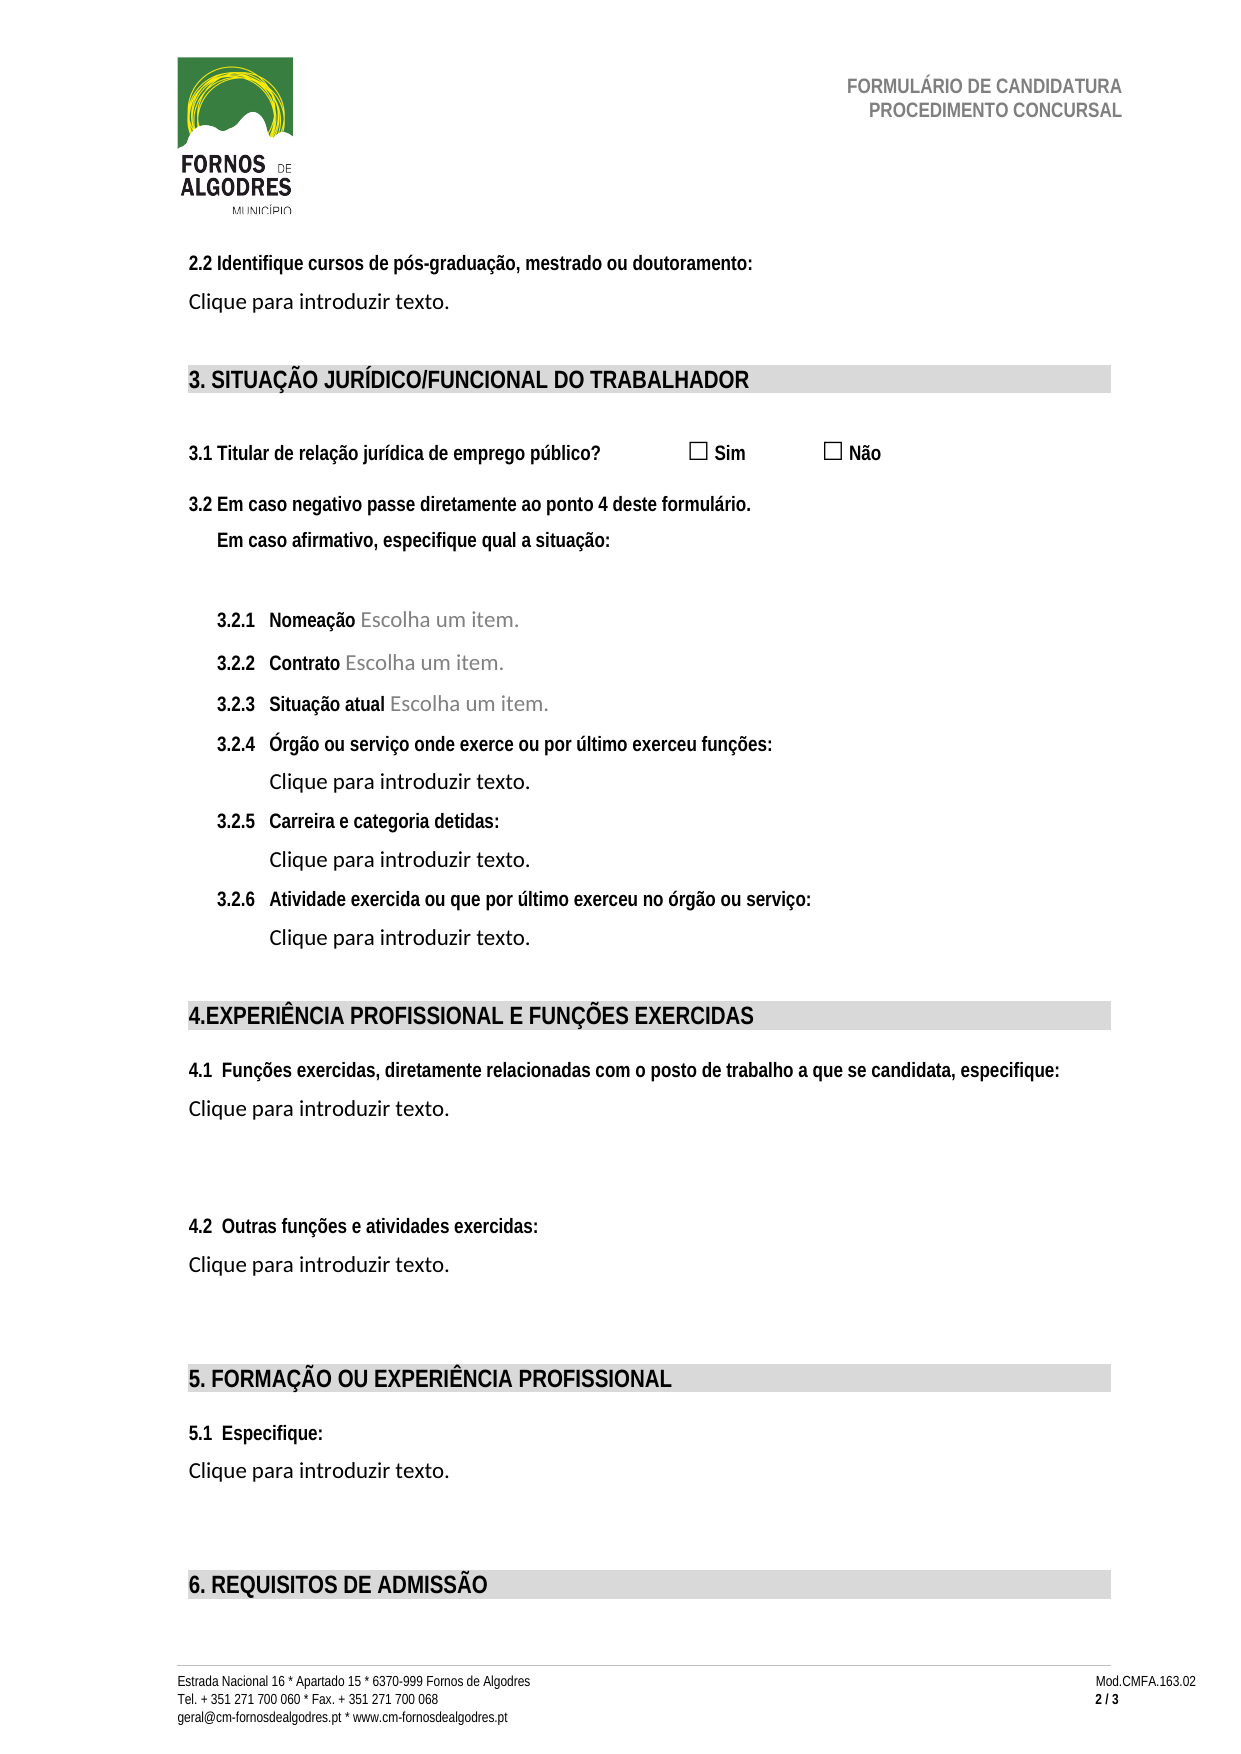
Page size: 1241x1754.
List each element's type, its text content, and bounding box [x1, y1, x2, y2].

picture [177, 57, 293, 214]
